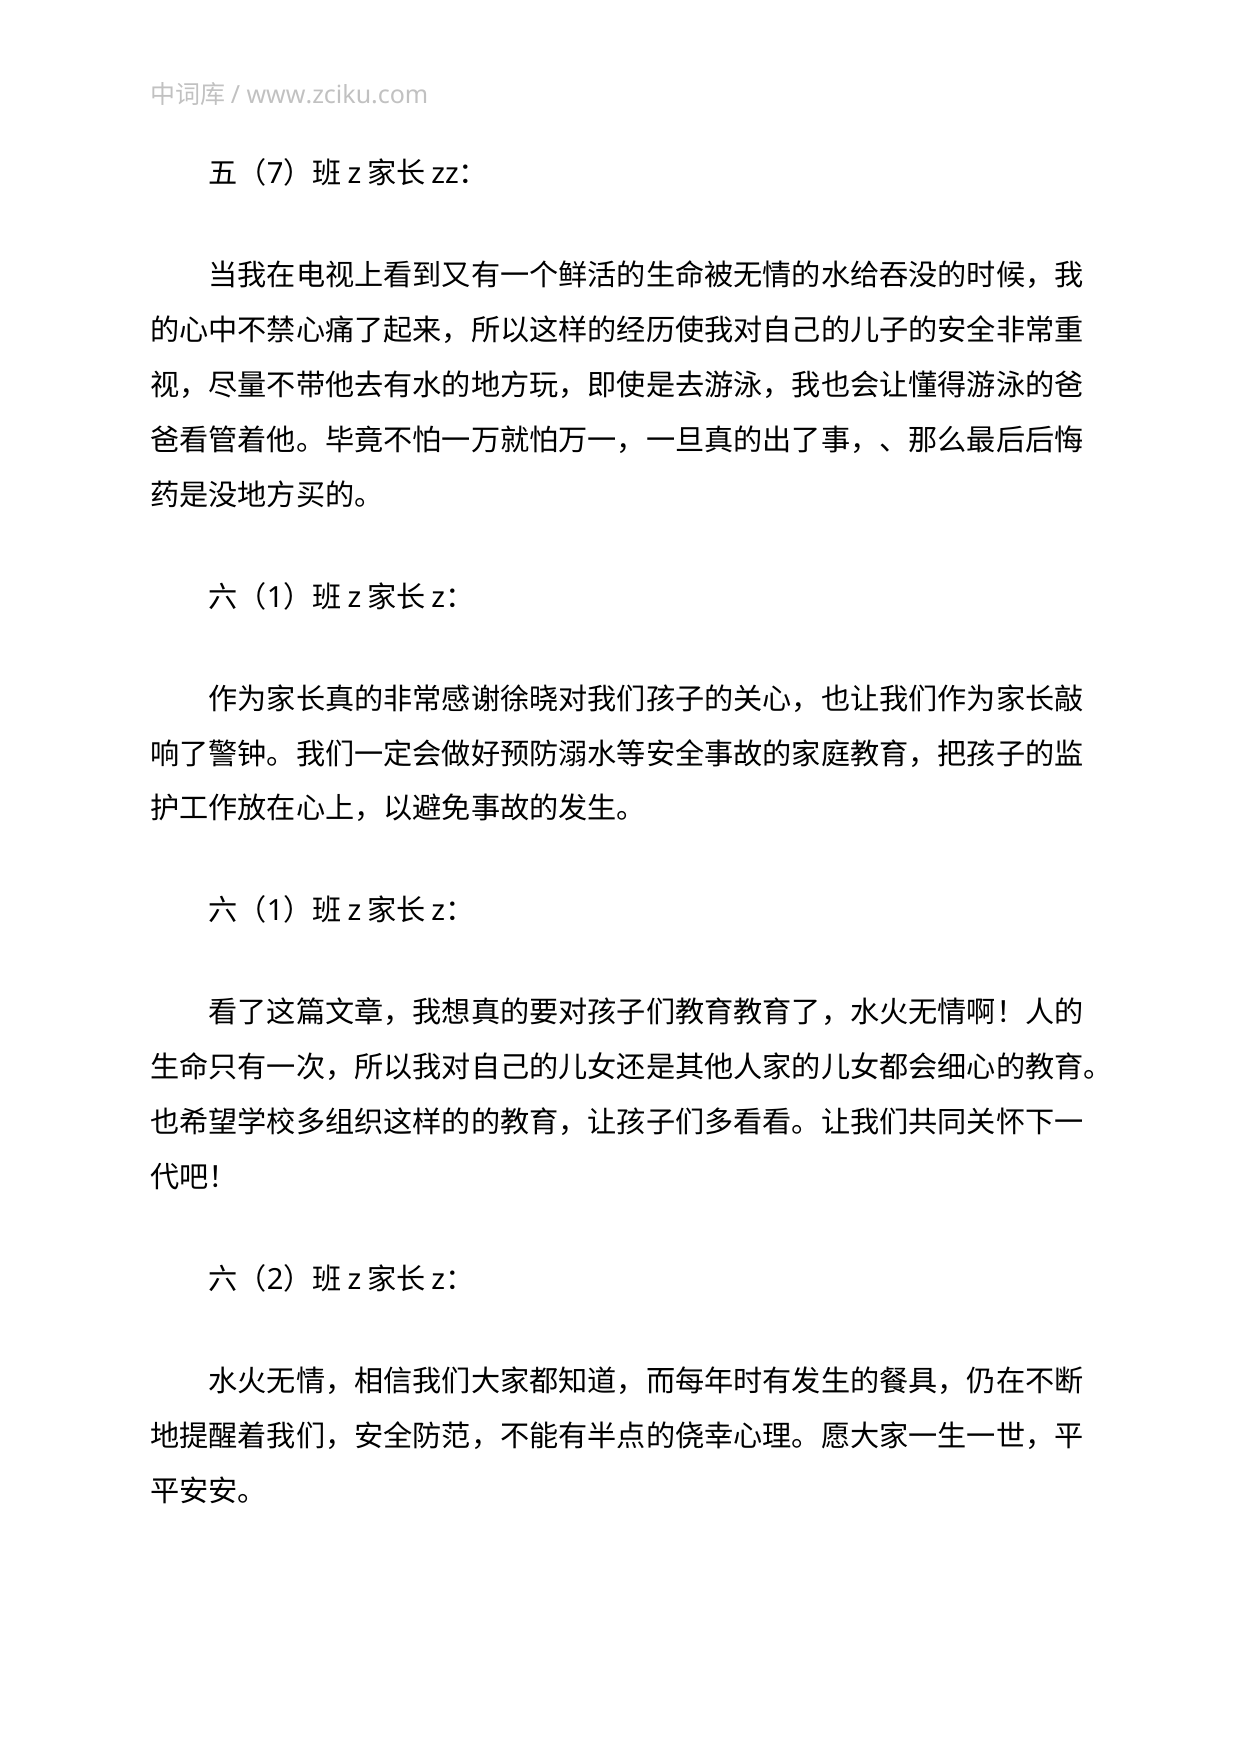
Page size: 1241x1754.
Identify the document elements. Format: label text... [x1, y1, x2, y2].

text 五（7）班z家长zz： [150, 150, 1090, 192]
text 看了这篇文章，我想真的要对孩子们教育教育了，水火无情啊！人的生命只有一次，所以我对自己的儿女还是其他人家的儿女都会细心的教育。也希望学校多组织这样的的教育，让孩子们多看看。让我们共同关怀下一代吧！ [150, 989, 1090, 1196]
text 水火无情，相信我们大家都知道，而每年时有发生的餐具，仍在不断地提醒着我们，安全防范，不能有半点的侥幸心理。愿大家一生一世，平平安安。 [150, 1357, 1090, 1509]
text 六（1）班z家长z： [150, 887, 1090, 929]
text 作为家长真的非常感谢徐晓对我们孩子的关心，也让我们作为家长敲响了警钟。我们一定会做好预防溺水等安全事故的家庭教育，把孩子的监护工作放在心上，以避免事故的发生。 [150, 675, 1090, 827]
text 六（1）班z家长z： [150, 573, 1090, 616]
text 六（2）班z家长z： [150, 1255, 1090, 1298]
text 当我在电视上看到又有一个鲜活的生命被无情的水给吞没的时候，我的心中不禁心痛了起来，所以这样的经历使我对自己的儿子的安全非常重视，尽量不带他去有水的地方玩，即使是去游泳，我也会让懂得游泳的爸爸看管着他。毕竟不怕一万就怕万一，一旦真的出了事，、那么最后后悔药是没地方买的。 [150, 252, 1090, 514]
